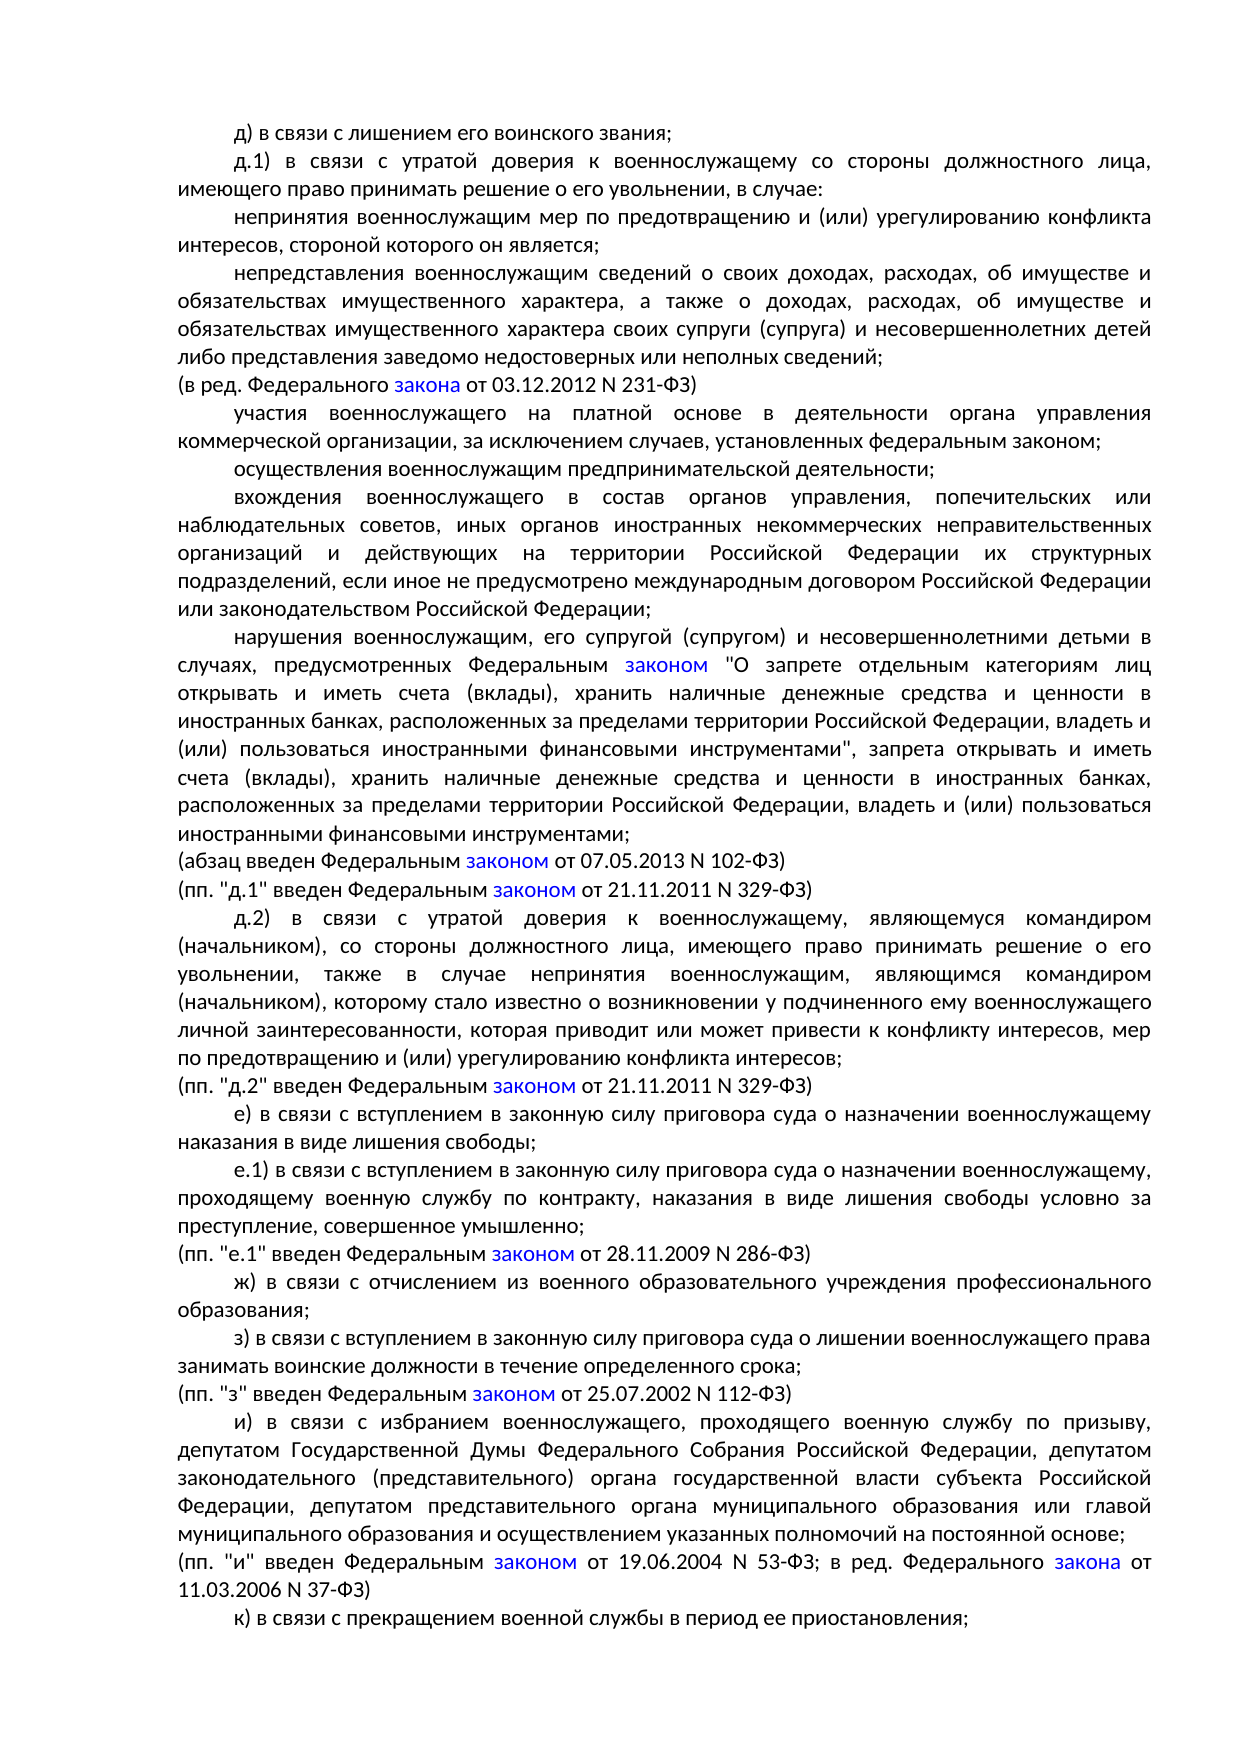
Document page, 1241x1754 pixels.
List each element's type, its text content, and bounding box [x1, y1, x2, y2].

text (абзац введен Федеральным законом от 07.05.2013 N 102-ФЗ) [177, 847, 1152, 875]
text участия военнослужащего на платной основе в деятельности органа управления коммерческой организации, за исключением случаев, установленных федеральным законом; [177, 398, 1152, 454]
text нарушения военнослужащим, его супругой (супругом) и несовершеннолетними детьми в случаях, предусмотренных Федеральным законом "О запрете отдельным категориям лиц открывать и иметь счета (вклады), хранить наличные денежные средства и ценности в иностранных банках, расположенных за пределами территории Российской Федерации, владеть и (или) пользоваться иностранными финансовыми инструментами", запрета открывать и иметь счета (вклады), хранить наличные денежные средства и ценности в иностранных банках, расположенных за пределами территории Российской Федерации, владеть и (или) пользоваться иностранными финансовыми инструментами; [177, 622, 1152, 847]
text непринятия военнослужащим мер по предотвращению и (или) урегулированию конфликта интересов, стороной которого он является; [177, 202, 1152, 258]
text е.1) в связи с вступлением в законную силу приговора суда о назначении военнослужащему, проходящему военную службу по контракту, наказания в виде лишения свободы условно за преступление, совершенное умышленно; [177, 1155, 1152, 1239]
text и) в связи с избранием военнослужащего, проходящего военную службу по призыву, депутатом Государственной Думы Федерального Собрания Российской Федерации, депутатом законодательного (представительного) органа государственной власти субъекта Российской Федерации, депутатом представительного органа муниципального образования или главой муниципального образования и осуществлением указанных полномочий на постоянной основе; [177, 1407, 1152, 1547]
text (пп. "д.2" введен Федеральным законом от 21.11.2011 N 329-ФЗ) [177, 1071, 1152, 1099]
text (пп. "и" введен Федеральным законом от 19.06.2004 N 53-ФЗ; в ред. Федерального закона от 11.03.2006 N 37-ФЗ) [177, 1547, 1152, 1603]
text ж) в связи с отчислением из военного образовательного учреждения профессионального образования; [177, 1267, 1152, 1323]
text к) в связи с прекращением военной службы в период ее приостановления; [177, 1603, 1152, 1631]
text д) в связи с лишением его воинского звания; [177, 118, 1152, 146]
text (пп. "е.1" введен Федеральным законом от 28.11.2009 N 286-ФЗ) [177, 1239, 1152, 1267]
text е) в связи с вступлением в законную силу приговора суда о назначении военнослужащему наказания в виде лишения свободы; [177, 1099, 1152, 1155]
text вхождения военнослужащего в состав органов управления, попечительских или наблюдательных советов, иных органов иностранных некоммерческих неправительственных организаций и действующих на территории Российской Федерации их структурных подразделений, если иное не предусмотрено международным договором Российской Федерации или законодательством Российской Федерации; [177, 482, 1152, 622]
text (в ред. Федерального закона от 03.12.2012 N 231-ФЗ) [177, 370, 1152, 398]
text д.2) в связи с утратой доверия к военнослужащему, являющемуся командиром (начальником), со стороны должностного лица, имеющего право принимать решение о его увольнении, также в случае непринятия военнослужащим, являющимся командиром (начальником), которому стало известно о возникновении у подчиненного ему военнослужащего личной заинтересованности, которая приводит или может привести к конфликту интересов, мер по предотвращению и (или) урегулированию конфликта интересов; [177, 903, 1152, 1071]
text (пп. "з" введен Федеральным законом от 25.07.2002 N 112-ФЗ) [177, 1379, 1152, 1407]
text осуществления военнослужащим предпринимательской деятельности; [177, 454, 1152, 482]
text непредставления военнослужащим сведений о своих доходах, расходах, об имуществе и обязательствах имущественного характера, а также о доходах, расходах, об имуществе и обязательствах имущественного характера своих супруги (супруга) и несовершеннолетних детей либо представления заведомо недостоверных или неполных сведений; [177, 258, 1152, 370]
text (пп. "д.1" введен Федеральным законом от 21.11.2011 N 329-ФЗ) [177, 875, 1152, 903]
text д.1) в связи с утратой доверия к военнослужащему со стороны должностного лица, имеющего право принимать решение о его увольнении, в случае: [177, 146, 1152, 202]
text з) в связи с вступлением в законную силу приговора суда о лишении военнослужащего права занимать воинские должности в течение определенного срока; [177, 1323, 1152, 1379]
